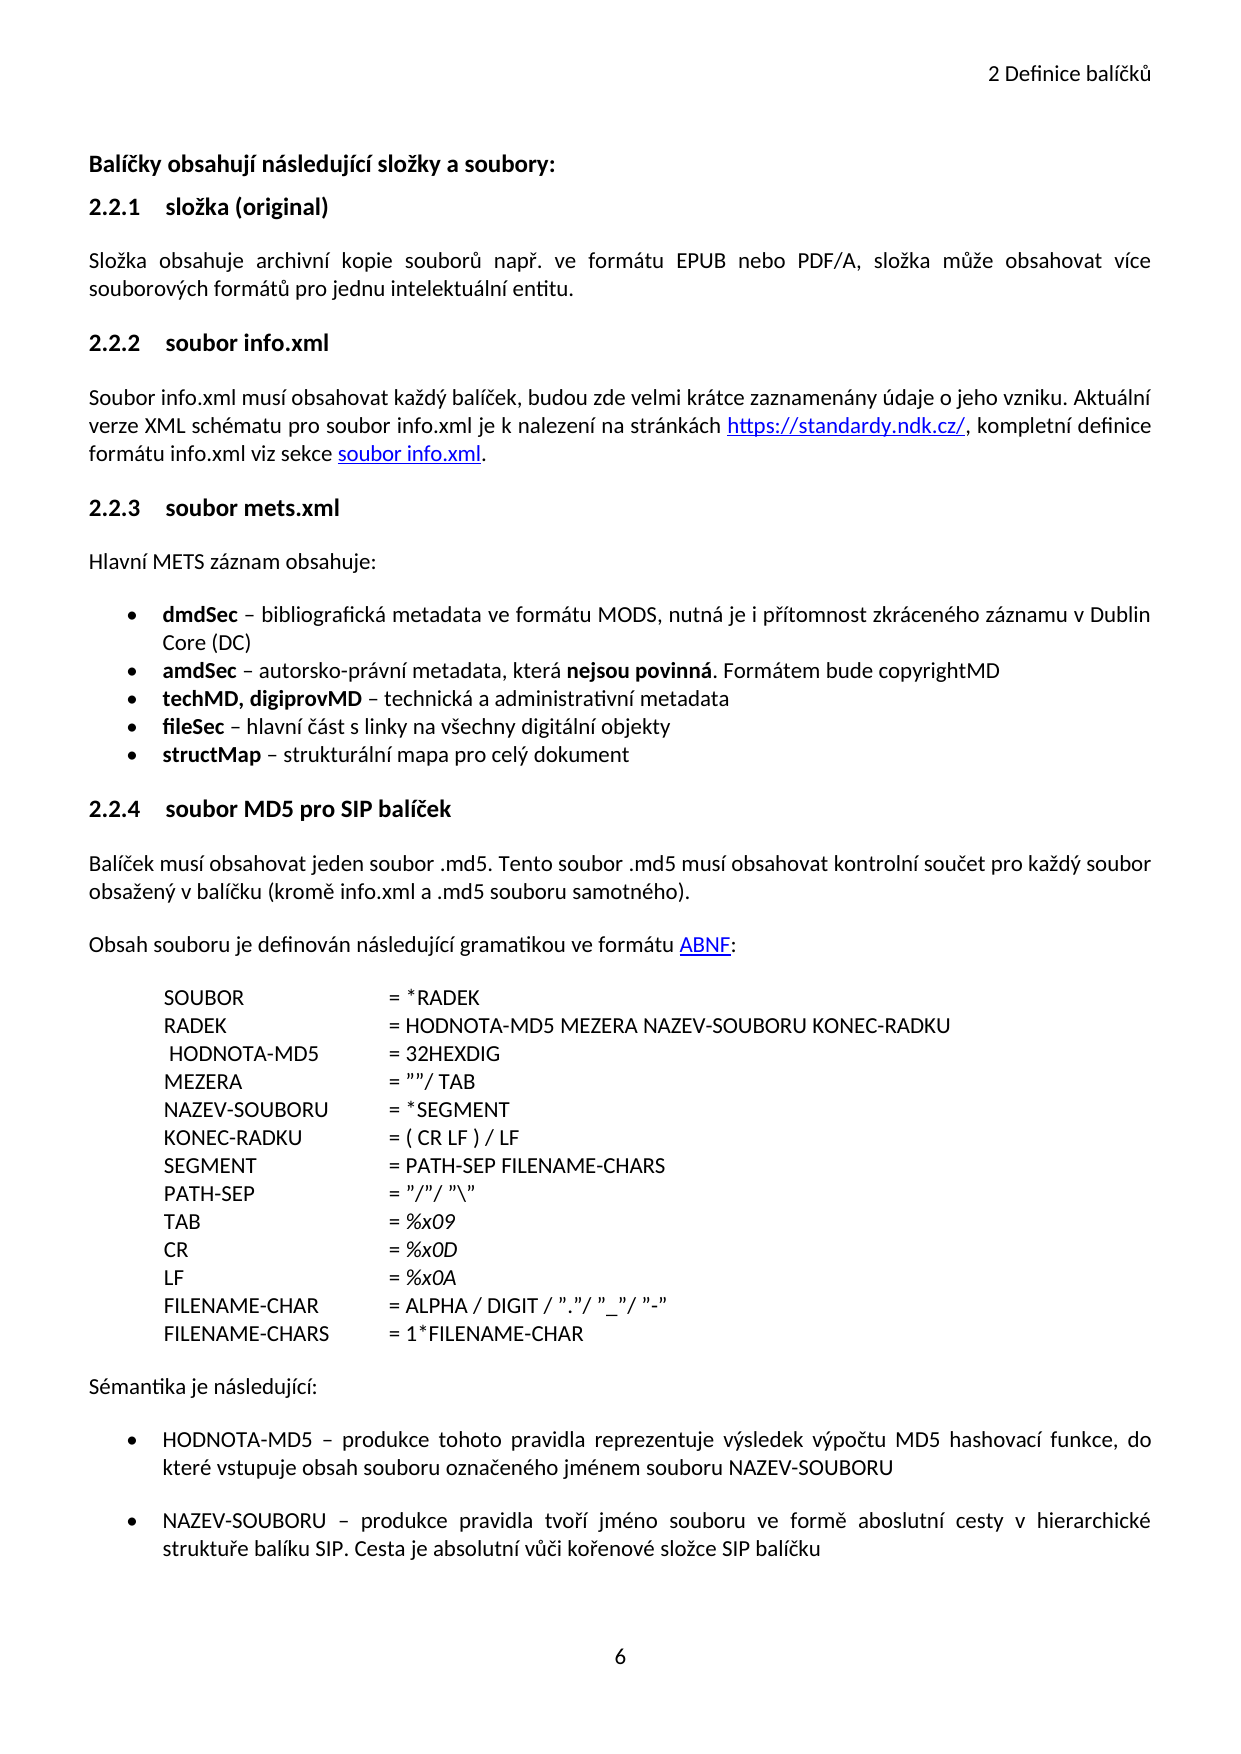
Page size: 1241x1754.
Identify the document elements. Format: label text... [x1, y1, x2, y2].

text FILENAME-CHARS = 1*FILENAME-CHAR [164, 1319, 1152, 1347]
text techMD, digiprovMD – technická a administrativní metadata [126, 684, 1152, 712]
text amdSec – autorsko-právní metadata, která nejsou povinná. Formátem bude copyrightMD [126, 656, 1152, 684]
text SEGMENT = PATH-SEP FILENAME-CHARS [164, 1151, 1152, 1179]
text HODNOTA-MD5 = 32HEXDIG [164, 1039, 1152, 1067]
text LF = %x0A [164, 1263, 1152, 1291]
text PATH-SEP = ”/”/ ”\” [164, 1179, 1152, 1207]
text Obsah souboru je definován následující gramatikou ve formátu ABNF: [89, 930, 1152, 958]
text Sémantika je následující: [89, 1372, 1152, 1400]
text fileSec – hlavní část s linky na všechny digitální objekty [126, 712, 1152, 741]
text CR = %x0D [164, 1235, 1152, 1263]
text SOUBOR = *RADEK [164, 983, 1152, 1011]
text FILENAME-CHAR = ALPHA / DIGIT / ”.”/ ”_”/ ”-” [164, 1291, 1152, 1319]
text structMap – strukturální mapa pro celý dokument [126, 741, 1152, 768]
subtitle složka (original) [89, 191, 1152, 221]
text MEZERA = ””/ TAB [164, 1067, 1152, 1095]
text NAZEV-SOUBORU – produkce pravidla tvoří jméno souboru ve formě aboslutní cesty v hierarchické struktuře balíku SIP. Cesta je absolutní vůči kořenové složce SIP balíčku [126, 1506, 1152, 1562]
text NAZEV-SOUBORU = *SEGMENT [164, 1095, 1152, 1123]
text TAB = %x09 [164, 1207, 1152, 1235]
text RADEK = HODNOTA-MD5 MEZERA NAZEV-SOUBORU KONEC-RADKU [164, 1011, 1152, 1039]
text KONEC-RADKU = ( CR LF ) / LF [164, 1123, 1152, 1151]
text Složka obsahuje archivní kopie souborů např. ve formátu EPUB nebo PDF/A, složka může obsahovat více souborových formátů pro jednu intelektuální entitu. [89, 246, 1152, 302]
subtitle soubor mets.xml [89, 492, 1152, 522]
subtitle soubor info.xml [89, 327, 1152, 358]
text Soubor info.xml musí obsahovat každý balíček, budou zde velmi krátce zaznamenány údaje o jeho vzniku. Aktuální verze XML schématu pro soubor info.xml je k nalezení na stránkách https://standardy.ndk.cz/, kompletní definice formátu info.xml viz sekce soubor info.xml. [89, 383, 1152, 467]
text Balíček musí obsahovat jeden soubor .md5. Tento soubor .md5 musí obsahovat kontrolní součet pro každý soubor obsažený v balíčku (kromě info.xml a .md5 souboru samotného). [89, 849, 1152, 905]
text dmdSec – bibliografická metadata ve formátu MODS, nutná je i přítomnost zkráceného záznamu v Dublin Core (DC) [126, 600, 1152, 656]
text Hlavní METS záznam obsahuje: [89, 547, 1152, 575]
text HODNOTA-MD5 – produkce tohoto pravidla reprezentuje výsledek výpočtu MD5 hashovací funkce, do které vstupuje obsah souboru označeného jménem souboru NAZEV-SOUBORU [126, 1425, 1152, 1481]
subtitle Balíčky obsahují následující složky a soubory: [89, 148, 1152, 178]
subtitle soubor MD5 pro SIP balíček [89, 793, 1152, 824]
